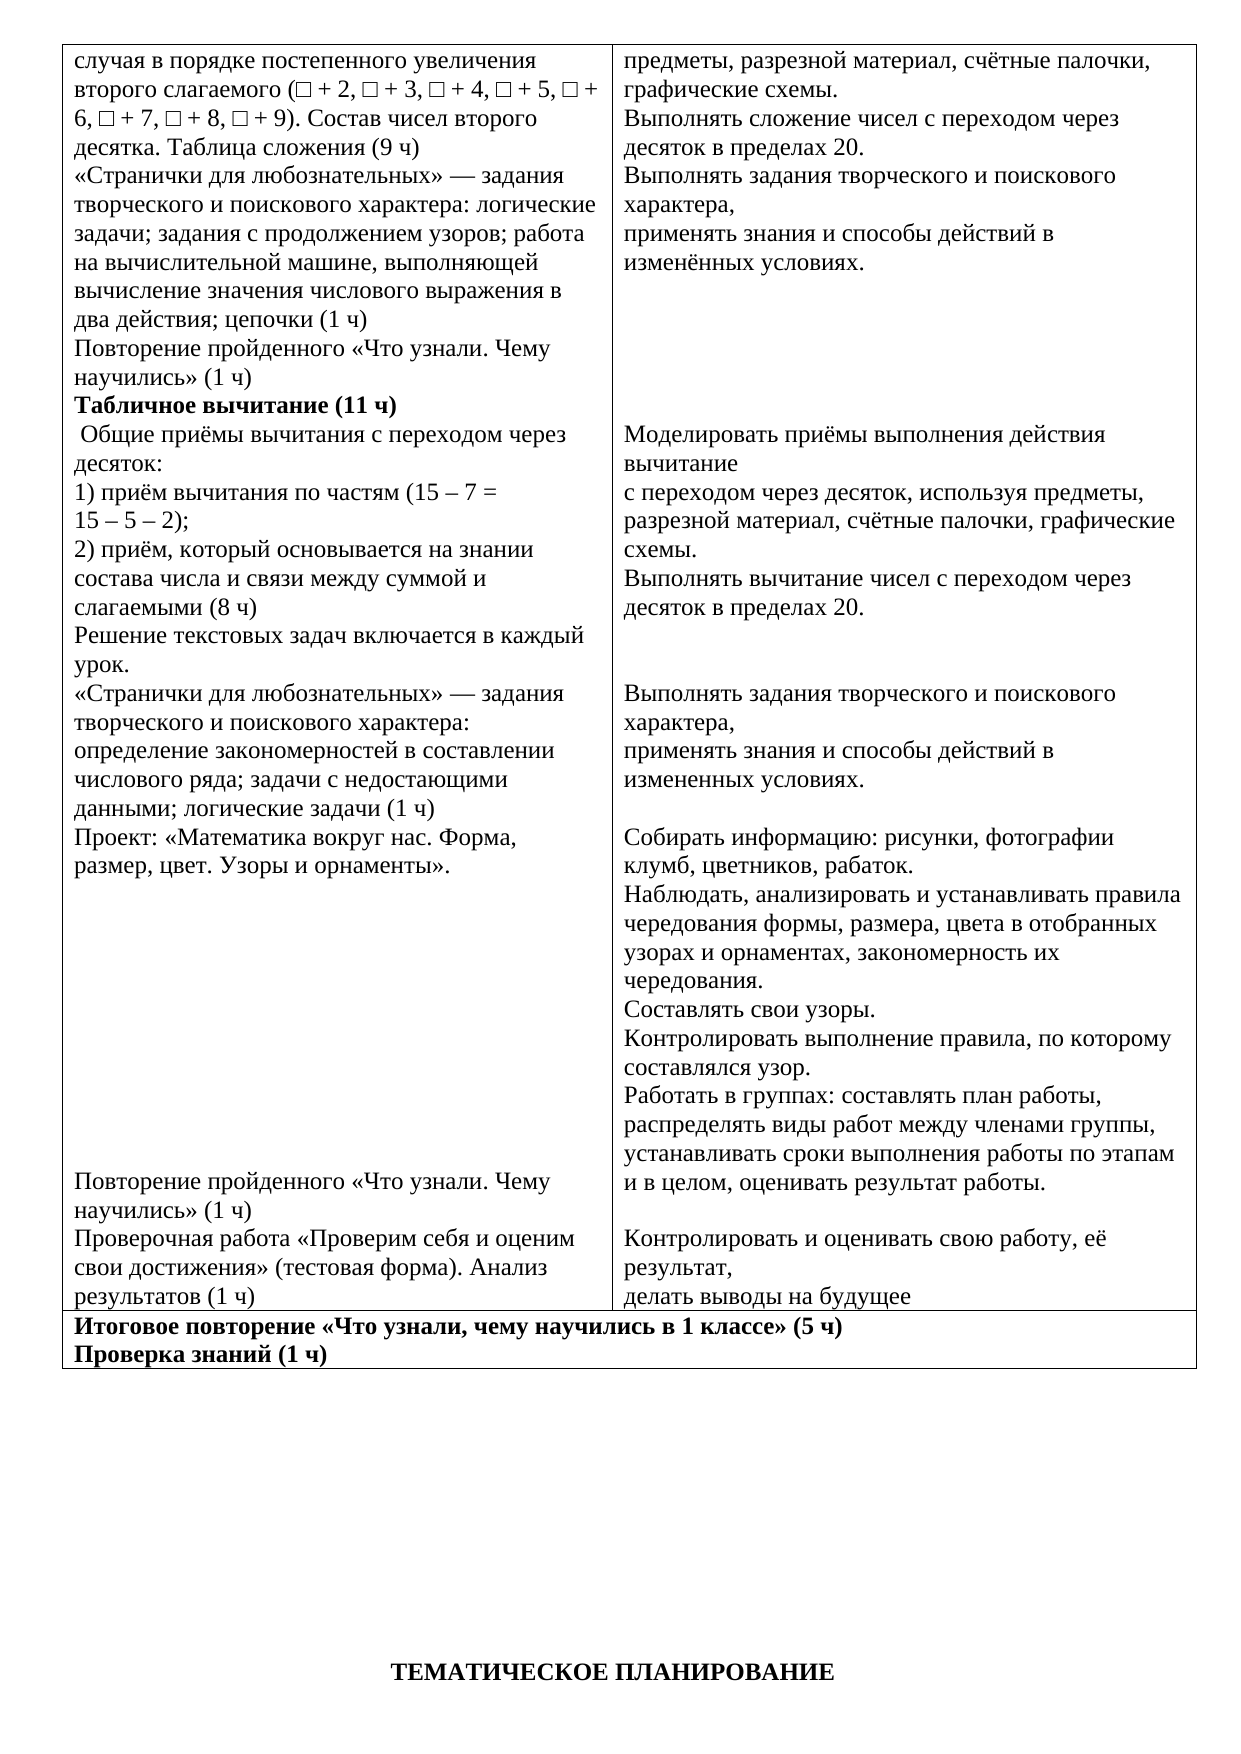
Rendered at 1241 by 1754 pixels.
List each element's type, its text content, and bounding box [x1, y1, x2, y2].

table_cell Итоговое повторение «Что узнали, чему научились в 1 классе» (5 ч) Проверка знаний (1 ч) [63, 1311, 1196, 1368]
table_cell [63, 45, 612, 1310]
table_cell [613, 45, 1196, 1310]
text ТЕМАТИЧЕСКОЕ ПЛАНИРОВАНИЕ [74, 1657, 1152, 1686]
